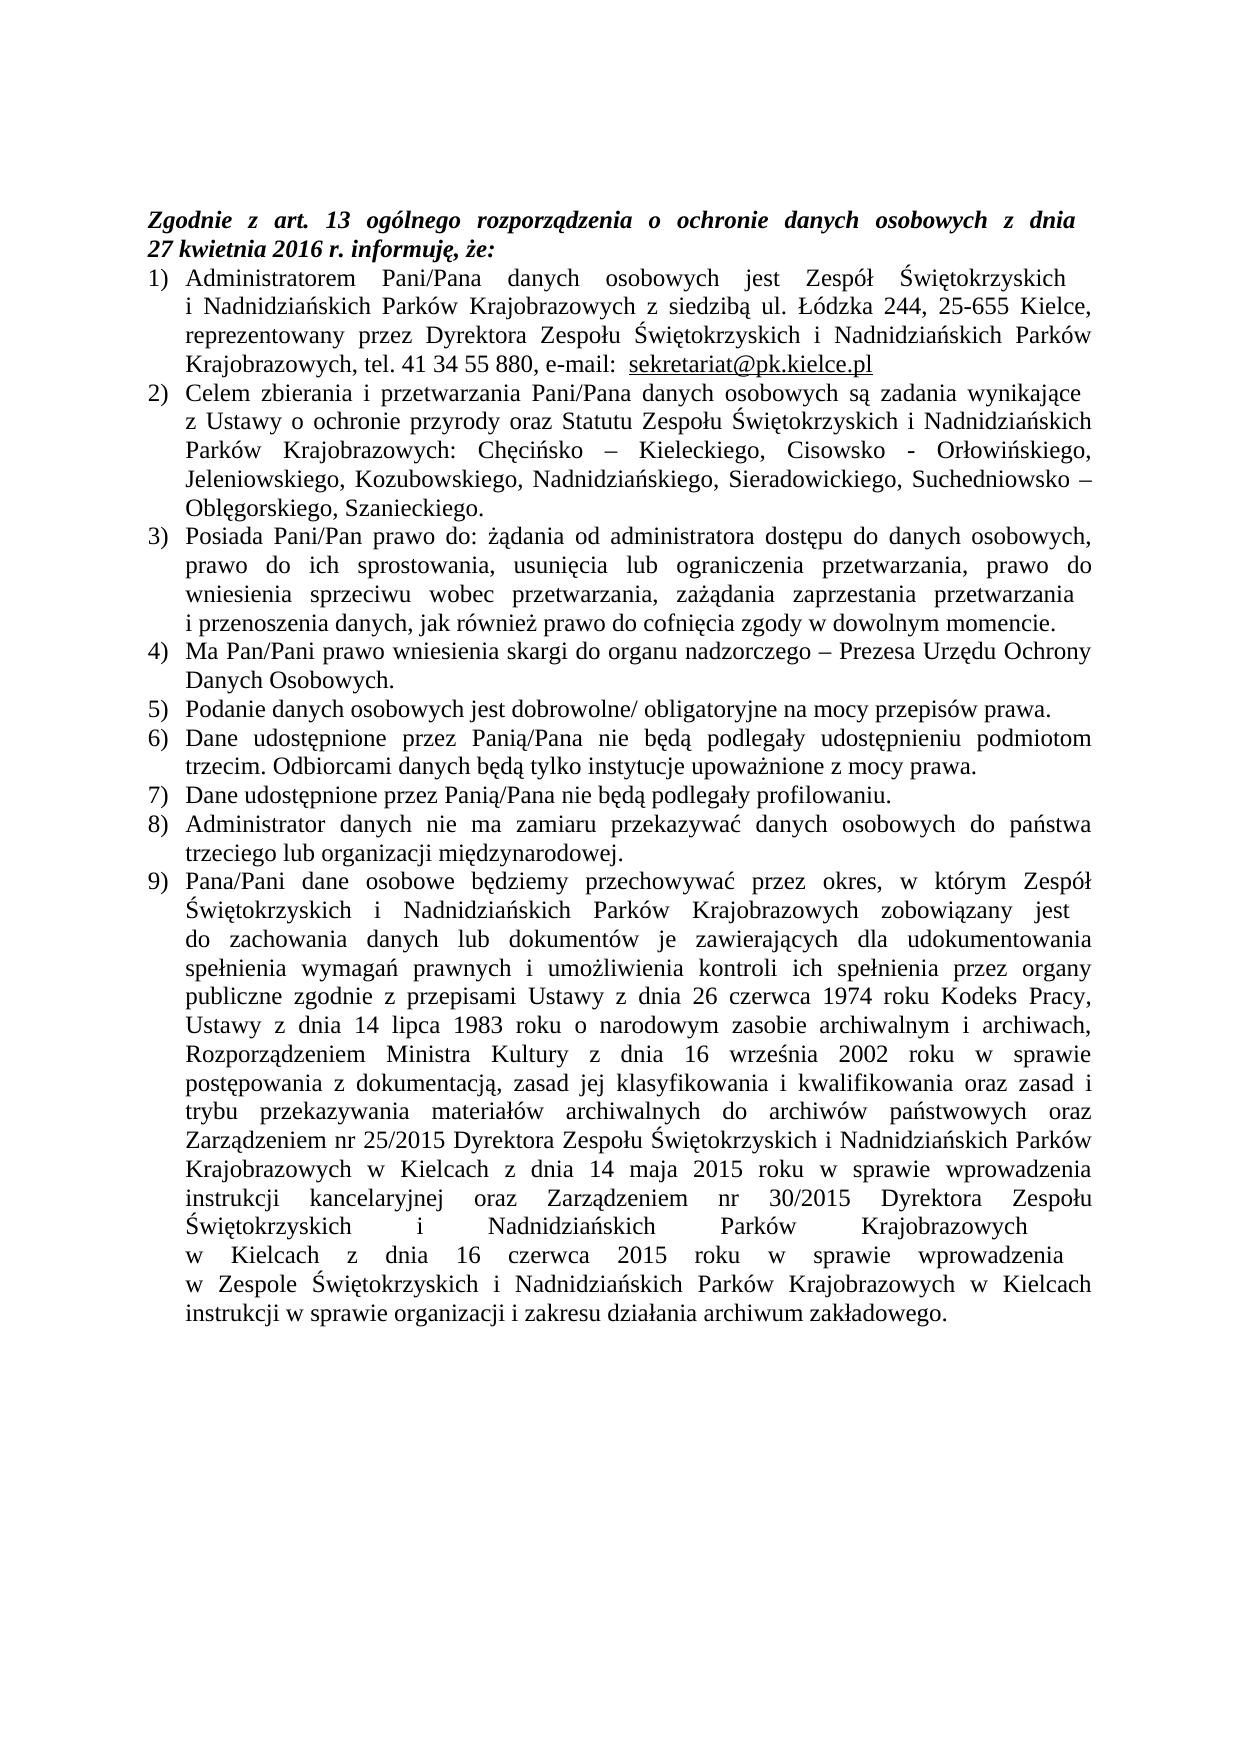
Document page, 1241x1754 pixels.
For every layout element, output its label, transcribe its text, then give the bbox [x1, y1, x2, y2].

list Dane udostępnione przez Panią/Pana nie będą podlegały udostępnieniu podmiotom trzecim. Odbiorcami danych będą tylko instytucje upoważnione z mocy prawa. [148, 723, 1093, 780]
list Dane udostępnione przez Panią/Pana nie będą podlegały profilowaniu. [148, 780, 1093, 809]
list Celem zbierania i przetwarzania Pani/Pana danych osobowych są zadania wynikające z Ustawy o ochronie przyrody oraz Statutu Zespołu Świętokrzyskich i Nadnidziańskich Parków Krajobrazowych: Chęcińsko – Kieleckiego, Cisowsko - Orłowińskiego, Jeleniowskiego, Kozubowskiego, Nadnidziańskiego, Sieradowickiego, Suchedniowsko – Oblęgorskiego, Szanieckiego. [148, 378, 1093, 521]
text Zgodnie z art. 13 ogólnego rozporządzenia o ochronie danych osobowych z dnia 27 kwietnia 2016 r. informuję, że: [148, 205, 1093, 263]
list Administratorem Pani/Pana danych osobowych jest Zespół Świętokrzyskich i Nadnidziańskich Parków Krajobrazowych z siedzibą ul. Łódzka 244, 25-655 Kielce, reprezentowany przez Dyrektora Zespołu Świętokrzyskich i Nadnidziańskich Parków Krajobrazowych, tel. 41 34 55 880, e-mail: sekretariat@pk.kielce.pl [148, 263, 1093, 378]
list Posiada Pani/Pan prawo do: żądania od administratora dostępu do danych osobowych, prawo do ich sprostowania, usunięcia lub ograniczenia przetwarzania, prawo do wniesienia sprzeciwu wobec przetwarzania, zażądania zaprzestania przetwarzania i przenoszenia danych, jak również prawo do cofnięcia zgody w dowolnym momencie. [148, 521, 1093, 636]
list Podanie danych osobowych jest dobrowolne/ obligatoryjne na mocy przepisów prawa. [148, 694, 1093, 723]
list Pana/Pani dane osobowe będziemy przechowywać przez okres, w którym Zespół Świętokrzyskich i Nadnidziańskich Parków Krajobrazowych zobowiązany jest do zachowania danych lub dokumentów je zawierających dla udokumentowania spełnienia wymagań prawnych i umożliwienia kontroli ich spełnienia przez organy publiczne zgodnie z przepisami Ustawy z dnia 26 czerwca 1974 roku Kodeks Pracy, Ustawy z dnia 14 lipca 1983 roku o narodowym zasobie archiwalnym i archiwach, Rozporządzeniem Ministra Kultury z dnia 16 września 2002 roku w sprawie postępowania z dokumentacją, zasad jej klasyfikowania i kwalifikowania oraz zasad i trybu przekazywania materiałów archiwalnych do archiwów państwowych oraz Zarządzeniem nr 25/2015 Dyrektora Zespołu Świętokrzyskich i Nadnidziańskich Parków Krajobrazowych w Kielcach z dnia 14 maja 2015 roku w sprawie wprowadzenia instrukcji kancelaryjnej oraz Zarządzeniem nr 30/2015 Dyrektora Zespołu Świętokrzyskich i Nadnidziańskich Parków Krajobrazowych w Kielcach z dnia 16 czerwca 2015 roku w sprawie wprowadzenia w Zespole Świętokrzyskich i Nadnidziańskich Parków Krajobrazowych w Kielcach instrukcji w sprawie organizacji i zakresu działania archiwum zakładowego. [148, 866, 1093, 1326]
list Ma Pan/Pani prawo wniesienia skargi do organu nadzorczego – Prezesa Urzędu Ochrony Danych Osobowych. [148, 636, 1093, 694]
list Administrator danych nie ma zamiaru przekazywać danych osobowych do państwa trzeciego lub organizacji międzynarodowej. [148, 809, 1093, 866]
